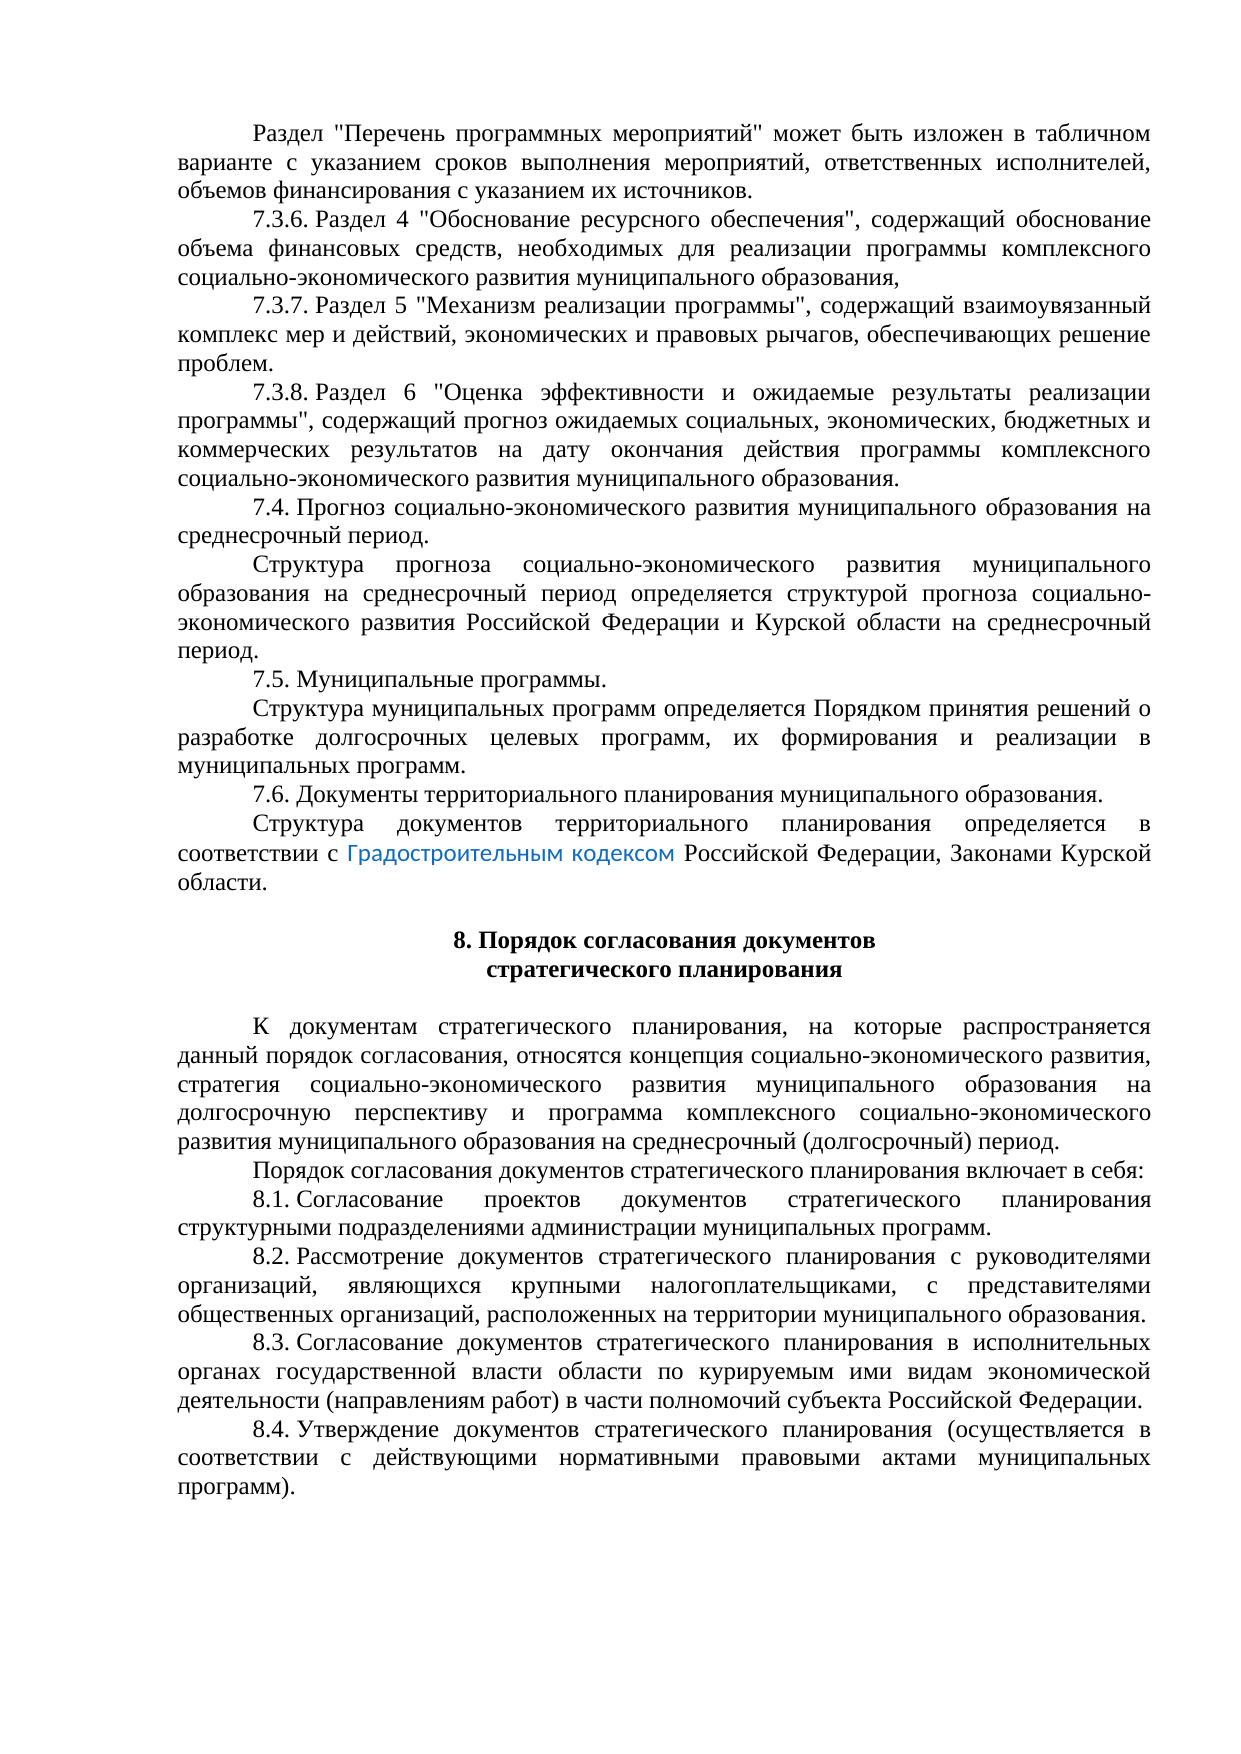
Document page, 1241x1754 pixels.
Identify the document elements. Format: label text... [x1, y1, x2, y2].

text Порядок согласования документов стратегического планирования включает в себя: [177, 1155, 1152, 1184]
text 8.2. Рассмотрение документов стратегического планирования с руководителями организаций, являющихся крупными налогоплательщиками, с представителями общественных организаций, расположенных на территории муниципального образования. [177, 1241, 1152, 1327]
text Структура документов территориального планирования определяется в соответствии с Градостроительным кодексом Российской Федерации, Законами Курской области. [177, 808, 1152, 896]
text 7.3.6. Раздел 4 "Обоснование ресурсного обеспечения", содержащий обоснование объема финансовых средств, необходимых для реализации программы комплексного социально-экономического развития муниципального образования, [177, 204, 1152, 291]
text 8.3. Согласование документов стратегического планирования в исполнительных органах государственной власти области по курируемым ими видам экономической деятельности (направлениям работ) в части полномочий субъекта Российской Федерации. [177, 1327, 1152, 1414]
text 8.1. Согласование проектов документов стратегического планирования структурными подразделениями администрации муниципальных программ. [177, 1184, 1152, 1241]
text 7.5. Муниципальные программы. [177, 664, 1152, 693]
text 8.4. Утверждение документов стратегического планирования (осуществляется в соответствии с действующими нормативными правовыми актами муниципальных программ). [177, 1414, 1152, 1500]
text Раздел "Перечень программных мероприятий" может быть изложен в табличном варианте с указанием сроков выполнения мероприятий, ответственных исполнителей, объемов финансирования с указанием их источников. [177, 118, 1152, 204]
text 7.3.7. Раздел 5 "Механизм реализации программы", содержащий взаимоувязанный комплекс мер и действий, экономических и правовых рычагов, обеспечивающих решение проблем. [177, 291, 1152, 377]
subtitle 8. Порядок согласования документов стратегического планирования [177, 925, 1152, 982]
text 7.3.8. Раздел 6 "Оценка эффективности и ожидаемые результаты реализации программы", содержащий прогноз ожидаемых социальных, экономических, бюджетных и коммерческих результатов на дату окончания действия программы комплексного социально-экономического развития муниципального образования. [177, 377, 1152, 492]
text Структура прогноза социально-экономического развития муниципального образования на среднесрочный период определяется структурой прогноза социально-экономического развития Российской Федерации и Курской области на среднесрочный период. [177, 549, 1152, 664]
text 7.6. Документы территориального планирования муниципального образования. [177, 779, 1152, 808]
text 7.4. Прогноз социально-экономического развития муниципального образования на среднесрочный период. [177, 492, 1152, 549]
text Структура муниципальных программ определяется Порядком принятия решений о разработке долгосрочных целевых программ, их формирования и реализации в муниципальных программ. [177, 693, 1152, 779]
text К документам стратегического планирования, на которые распространяется данный порядок согласования, относятся концепция социально-экономического развития, стратегия социально-экономического развития муниципального образования на долгосрочную перспективу и программа комплексного социально-экономического развития муниципального образования на среднесрочный (долгосрочный) период. [177, 1011, 1152, 1155]
